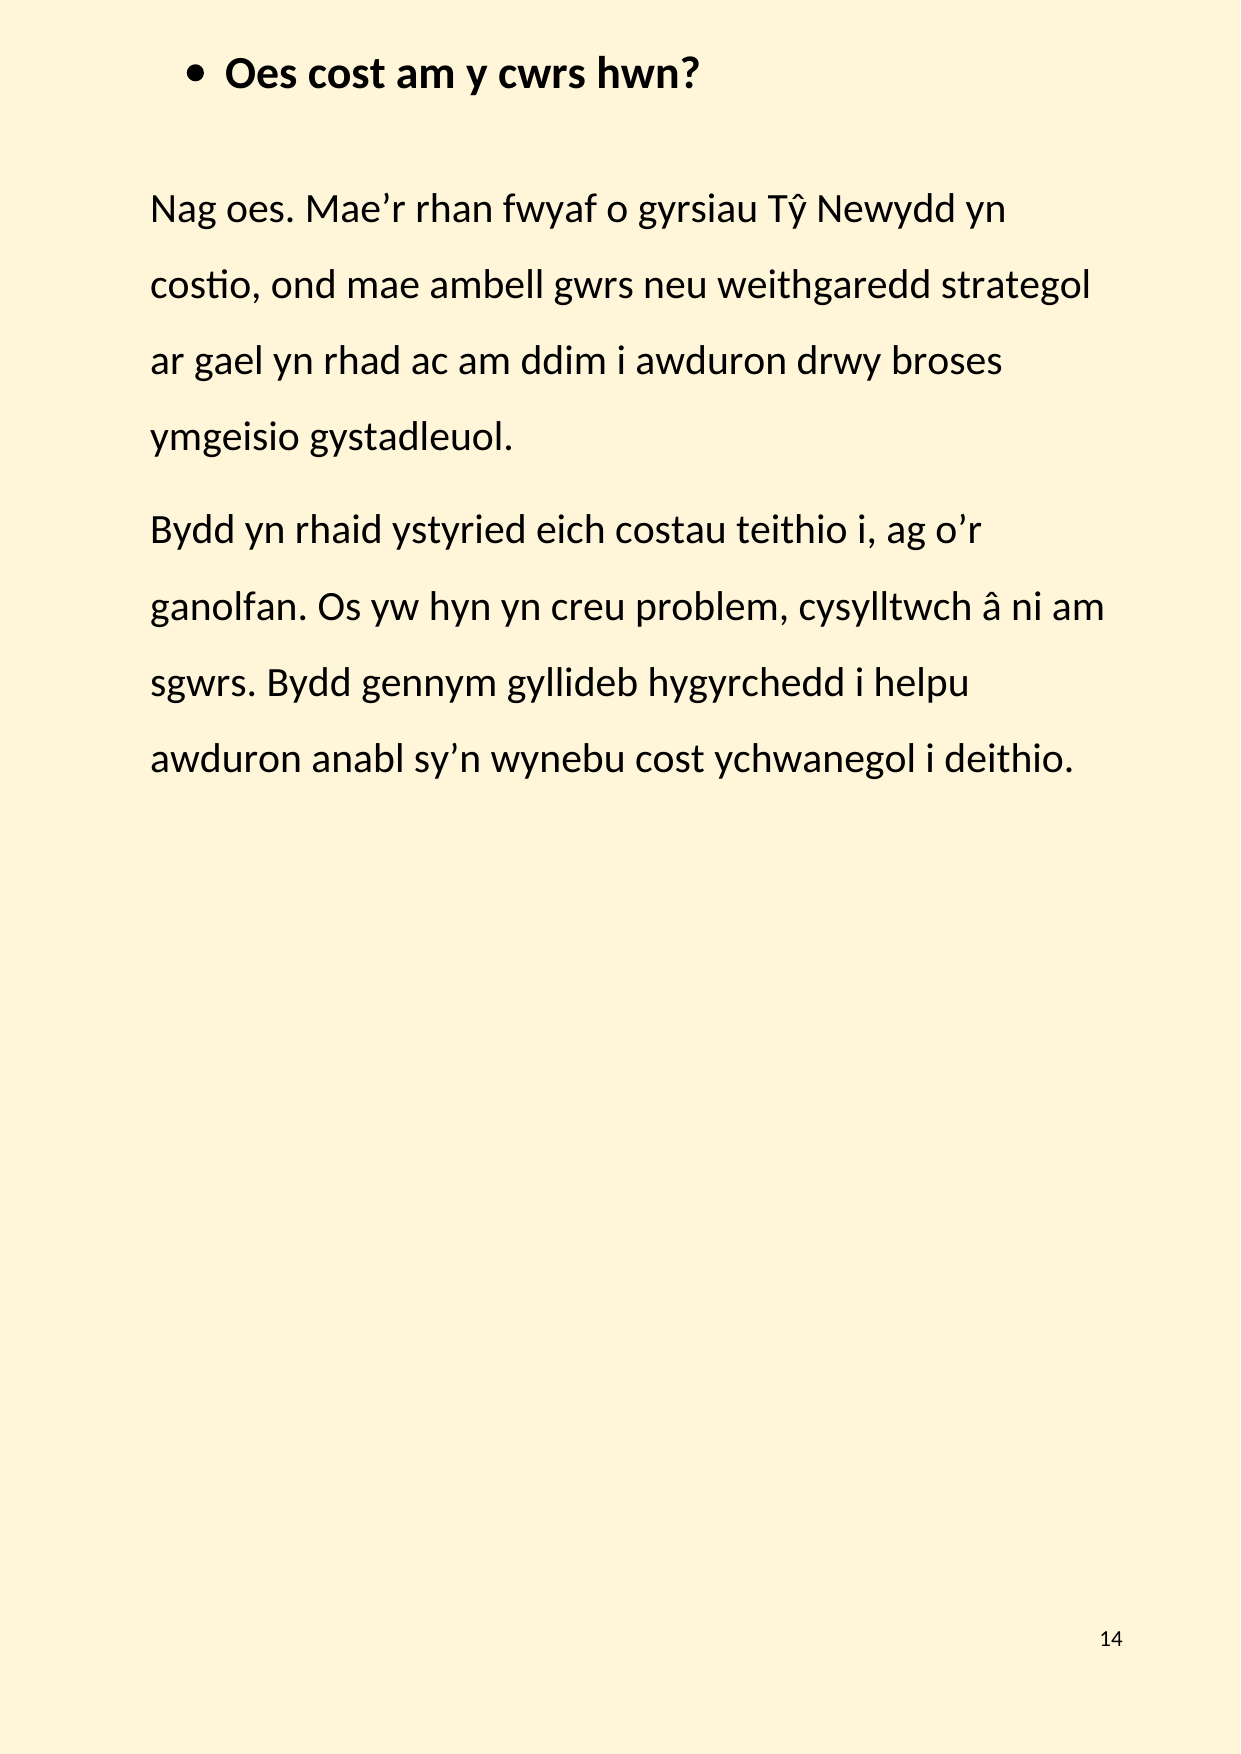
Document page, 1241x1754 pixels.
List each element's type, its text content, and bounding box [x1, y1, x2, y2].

text Bydd yn rhaid ystyried eich costau teithio i, ag o’r ganolfan. Os yw hyn yn creu problem, cysylltwch â ni am sgwrs. Bydd gennym gyllideb hygyrchedd i helpu awduron anabl sy’n wynebu cost ychwanegol i deithio. [150, 503, 1122, 783]
list Oes cost am y cwrs hwn? [187, 44, 1122, 100]
text Nag oes. Mae’r rhan fwyaf o gyrsiau Tŷ Newydd yn costio, ond mae ambell gwrs neu weithgaredd strategol ar gael yn rhad ac am ddim i awduron drwy broses ymgeisio gystadleuol. [150, 182, 1122, 461]
